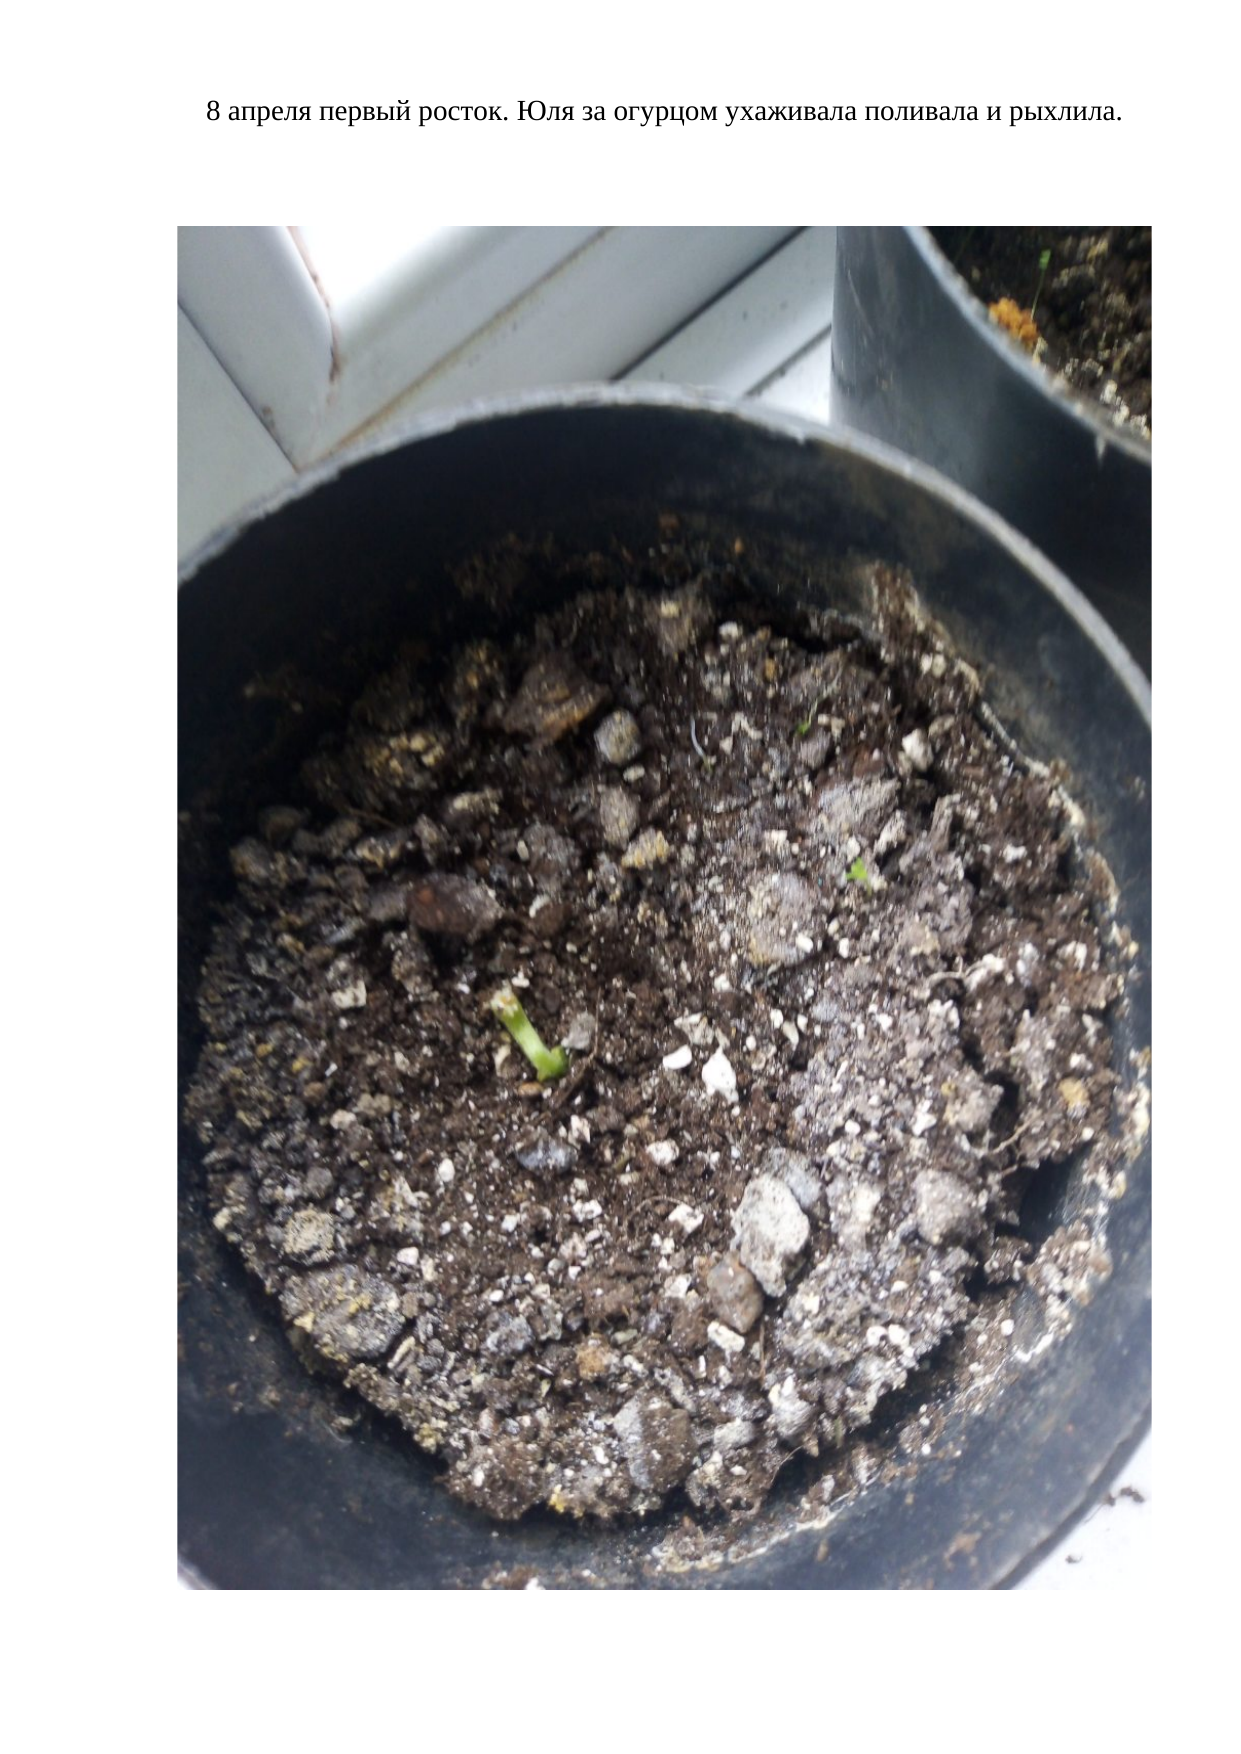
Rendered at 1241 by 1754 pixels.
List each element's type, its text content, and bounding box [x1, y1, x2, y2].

picture [177, 226, 1152, 1590]
text 8 апреля первый росток. Юля за огурцом ухаживала поливала и рыхлила. [177, 93, 1152, 126]
